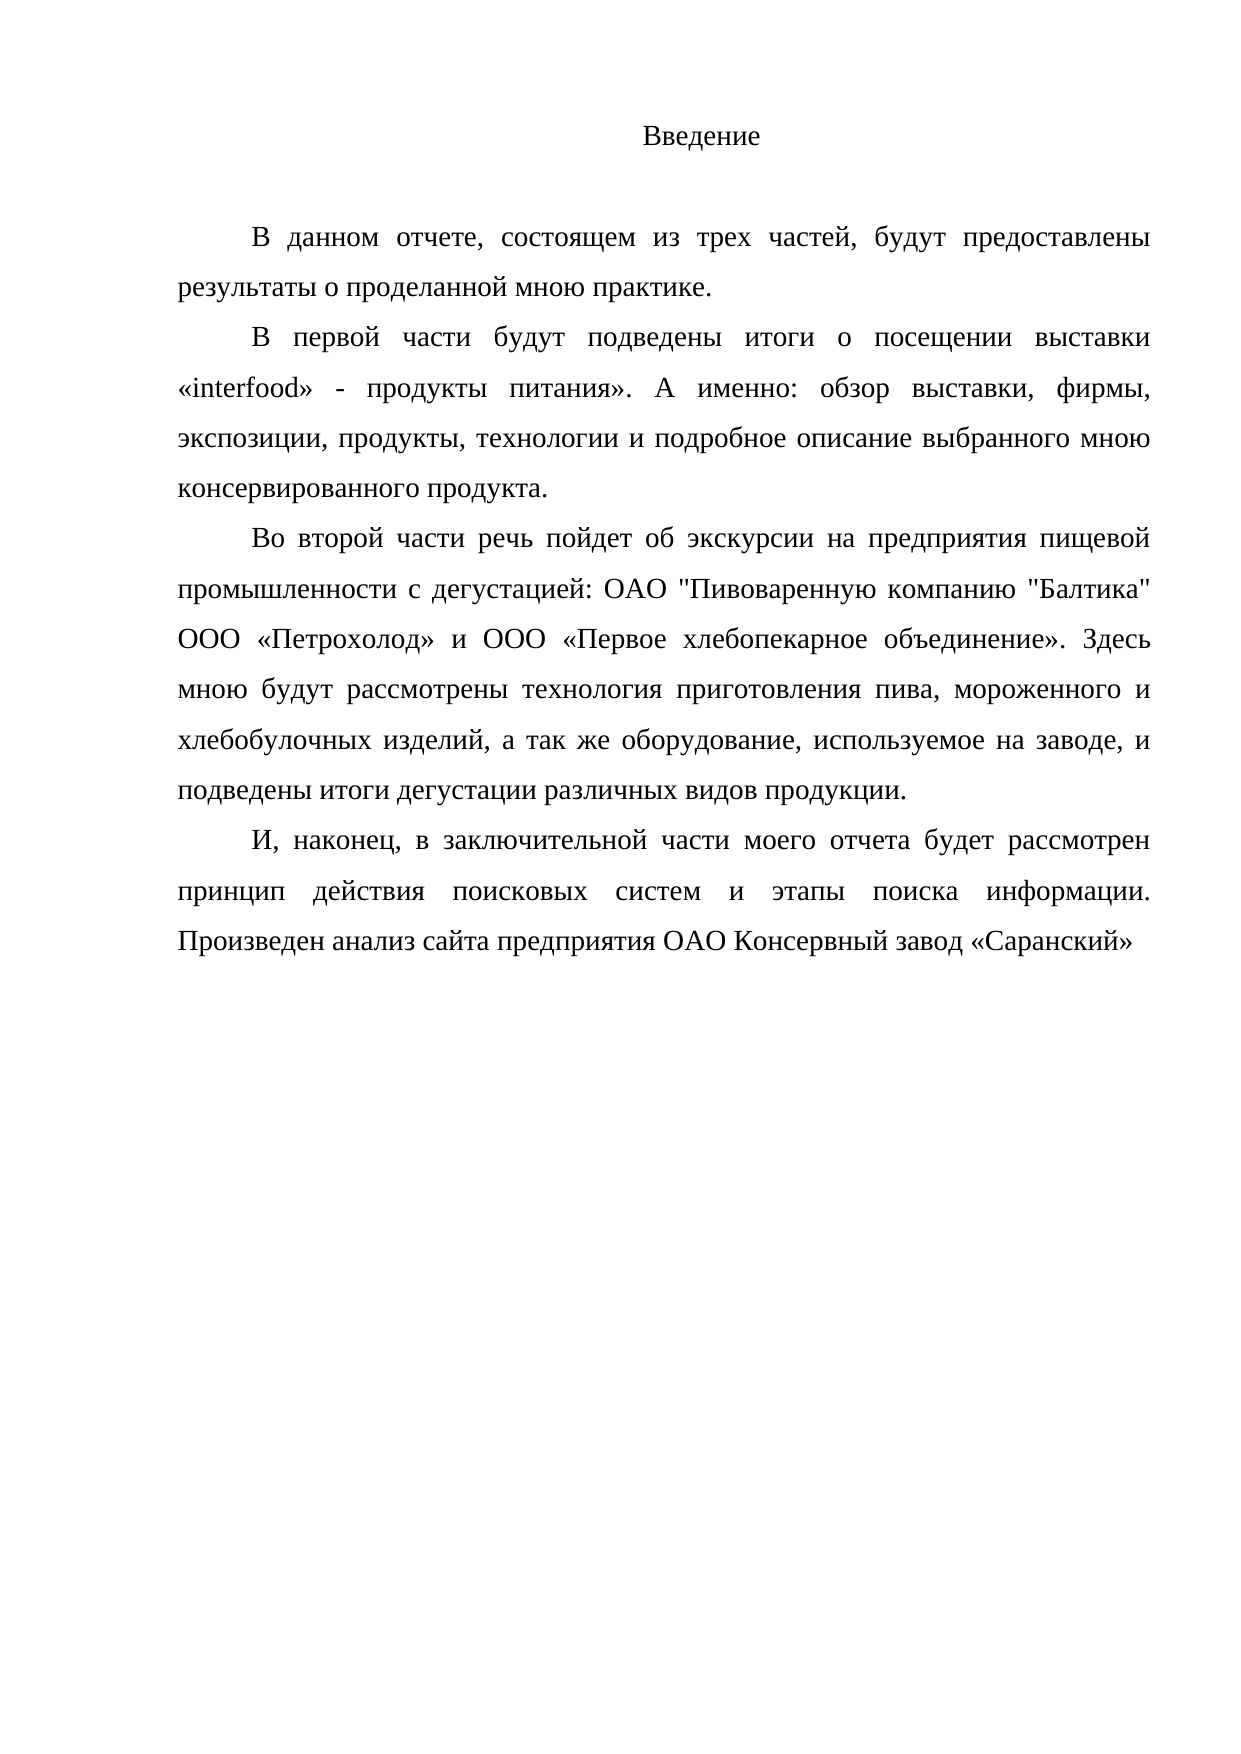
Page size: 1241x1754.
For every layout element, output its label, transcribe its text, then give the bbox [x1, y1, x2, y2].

text И, наконец, в заключительной части моего отчета будет рассмотрен принцип действия поисковых систем и этапы поиска информации. Произведен анализ сайта предприятия ОАО Консервный завод «Саранский» [177, 822, 1152, 957]
text В первой части будут подведены итоги о посещении выставки «interfood» - продукты питания». А именно: обзор выставки, фирмы, экспозиции, продукты, технологии и подробное описание выбранного мною консервированного продукта. [177, 319, 1152, 504]
list Введение [177, 118, 1152, 152]
text Во второй части речь пойдет об экскурсии на предприятия пищевой промышленности с дегустацией: ОАО "Пивоваренную компанию "Балтика" ООО «Петрохолод» и ООО «Первое хлебопекарное объединение». Здесь мною будут рассмотрены технология приготовления пива, мороженного и хлебобулочных изделий, а так же оборудование, используемое на заводе, и подведены итоги дегустации различных видов продукции. [177, 521, 1152, 806]
text В данном отчете, состоящем из трех частей, будут предоставлены результаты о проделанной мною практике. [177, 219, 1152, 303]
